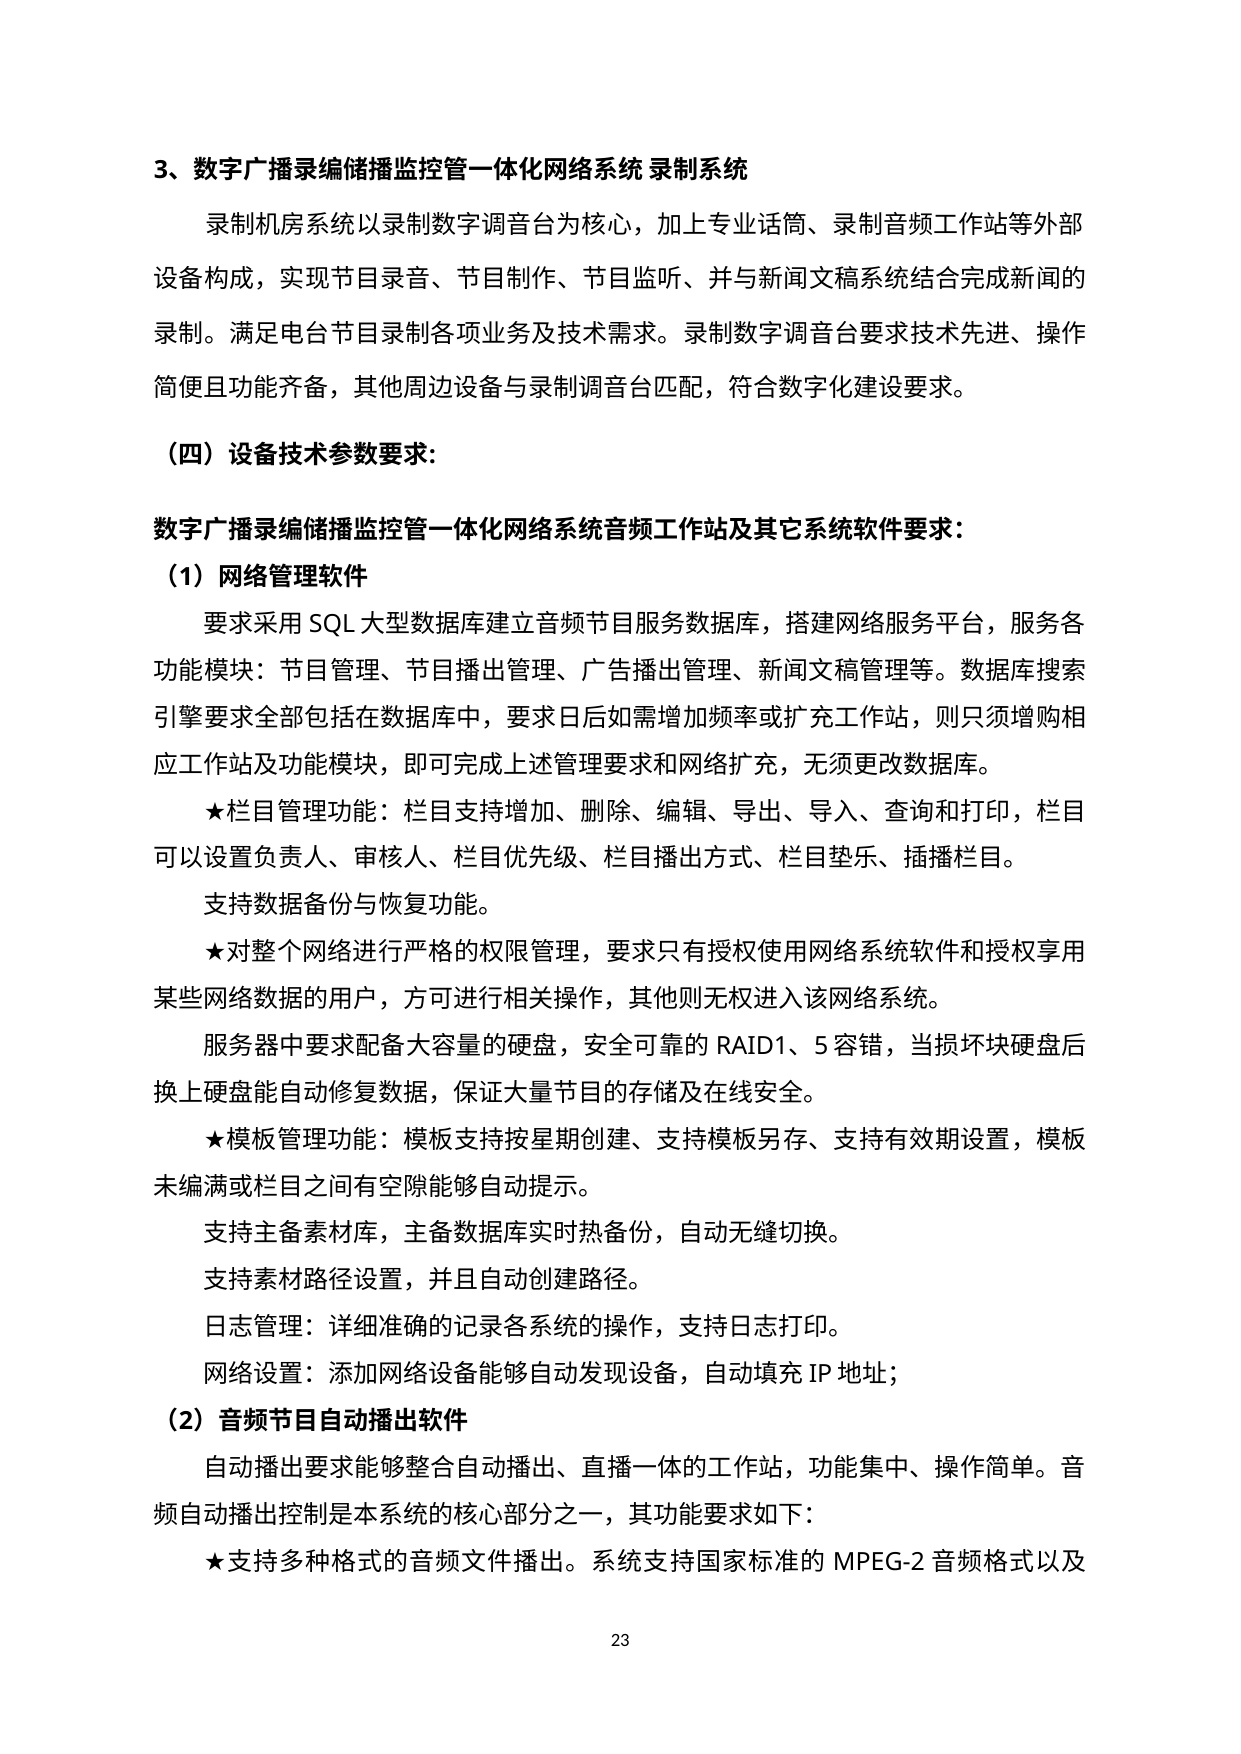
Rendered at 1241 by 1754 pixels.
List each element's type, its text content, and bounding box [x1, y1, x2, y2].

text 网络设置：添加网络设备能够自动发现设备，自动填充IP地址； [153, 1345, 1087, 1392]
text （2）音频节目自动播出软件 [153, 1392, 1087, 1439]
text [153, 1532, 1087, 1579]
text ★模板管理功能：模板支持按星期创建、支持模板另存、支持有效期设置，模板未编满或栏目之间有空隙能够自动提示。 [153, 1111, 1087, 1204]
text 自动播出要求能够整合自动播出、直播一体的工作站，功能集中、操作简单。音频自动播出控制是本系统的核心部分之一，其功能要求如下： [153, 1439, 1087, 1532]
text （1）网络管理软件 [153, 548, 1087, 595]
text 服务器中要求配备大容量的硬盘，安全可靠的RAID1、5容错，当损坏块硬盘后换上硬盘能自动修复数据，保证大量节目的存储及在线安全。 [153, 1017, 1087, 1111]
text 支持素材路径设置，并且自动创建路径。 [153, 1251, 1087, 1298]
text 3、数字广播录编储播监控管一体化网络系统 录制系统 [153, 150, 1087, 186]
text 日志管理：详细准确的记录各系统的操作，支持日志打印。 [153, 1298, 1087, 1345]
text ★对整个网络进行严格的权限管理，要求只有授权使用网络系统软件和授权享用某些网络数据的用户，方可进行相关操作，其他则无权进入该网络系统。 [153, 923, 1087, 1017]
text 支持主备素材库，主备数据库实时热备份，自动无缝切换。 [153, 1204, 1087, 1251]
text ★栏目管理功能：栏目支持增加、删除、编辑、导出、导入、查询和打印，栏目可以设置负责人、审核人、栏目优先级、栏目播出方式、栏目垫乐、插播栏目。 [153, 782, 1087, 876]
text 数字广播录编储播监控管一体化网络系统音频工作站及其它系统软件要求： [153, 501, 1087, 548]
text （四）设备技术参数要求: [153, 434, 1087, 471]
text 录制机房系统以录制数字调音台为核心，加上专业话筒、录制音频工作站等外部设备构成，实现节目录音、节目制作、节目监听、并与新闻文稿系统结合完成新闻的录制。满足电台节目录制各项业务及技术需求。录制数字调音台要求技术先进、操作简便且功能齐备，其他周边设备与录制调音台匹配，符合数字化建设要求。 [153, 204, 1087, 404]
text 要求采用SQL大型数据库建立音频节目服务数据库，搭建网络服务平台，服务各功能模块：节目管理、节目播出管理、广告播出管理、新闻文稿管理等。数据库搜索引擎要求全部包括在数据库中，要求日后如需增加频率或扩充工作站，则只须增购相应工作站及功能模块，即可完成上述管理要求和网络扩充，无须更改数据库。 [153, 595, 1087, 782]
text 支持数据备份与恢复功能。 [153, 876, 1087, 923]
